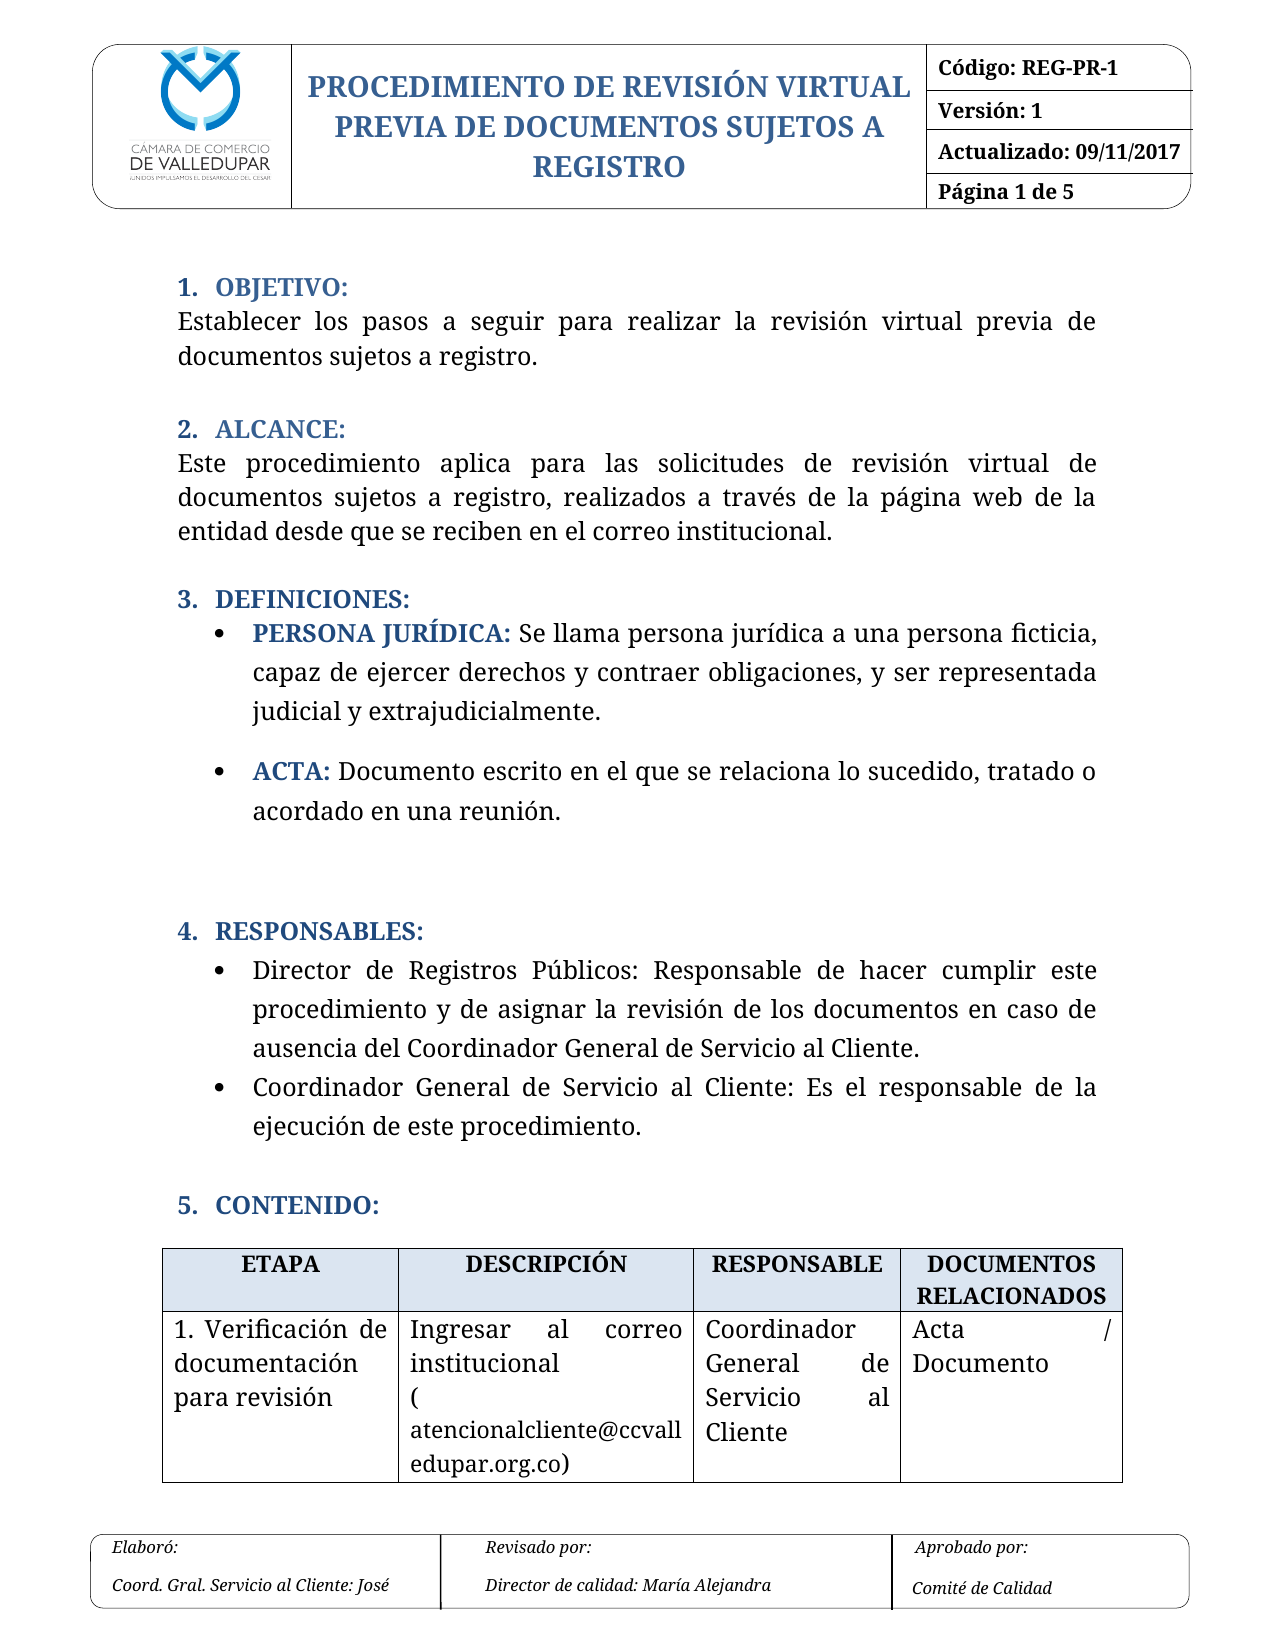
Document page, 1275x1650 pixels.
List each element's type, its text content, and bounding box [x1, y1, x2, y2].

list CONTENIDO: [177, 1187, 1098, 1221]
list Director de Registros Públicos: Responsable de hacer cumplir este procedimiento y de asignar la revisión de los documentos en caso de ausencia del Coordinador General de Servicio al Cliente. [215, 952, 1098, 1065]
table_cell 1. Verificación de documentación para revisión [163, 1312, 398, 1482]
picture [129, 46, 272, 180]
table_header DESCRIPCIÓN [399, 1249, 693, 1311]
table_header ETAPA [163, 1249, 398, 1311]
list Establecer los pasos a seguir para realizar la revisión virtual previa de documentos sujetos a registro. [177, 304, 1098, 372]
table_cell Coordinador General de Servicio al Cliente [694, 1312, 900, 1482]
table_cell Acta / Documento [901, 1312, 1122, 1482]
list Coordinador General de Servicio al Cliente: Es el responsable de la ejecución de este procedimiento. [215, 1070, 1098, 1143]
list RESPONSABLES: [177, 913, 1098, 947]
list OBJETIVO: [177, 270, 1098, 304]
list ALCANCE: [177, 411, 1098, 445]
list DEFINICIONES: [177, 582, 1098, 616]
table_header RESPONSABLE [694, 1249, 900, 1311]
list ACTA: Documento escrito en el que se relaciona lo sucedido, tratado o acordado en una reunión. [215, 754, 1098, 827]
table_header DOCUMENTOS RELACIONADOS [901, 1249, 1122, 1311]
list PERSONA JURÍDICA: Se llama persona jurídica a una persona ficticia, capaz de ejercer derechos y contraer obligaciones, y ser representada judicial y extrajudicialmente. [215, 616, 1098, 728]
list Este procedimiento aplica para las solicitudes de revisión virtual de documentos sujetos a registro, realizados a través de la página web de la entidad desde que se reciben en el correo institucional. [177, 445, 1098, 548]
